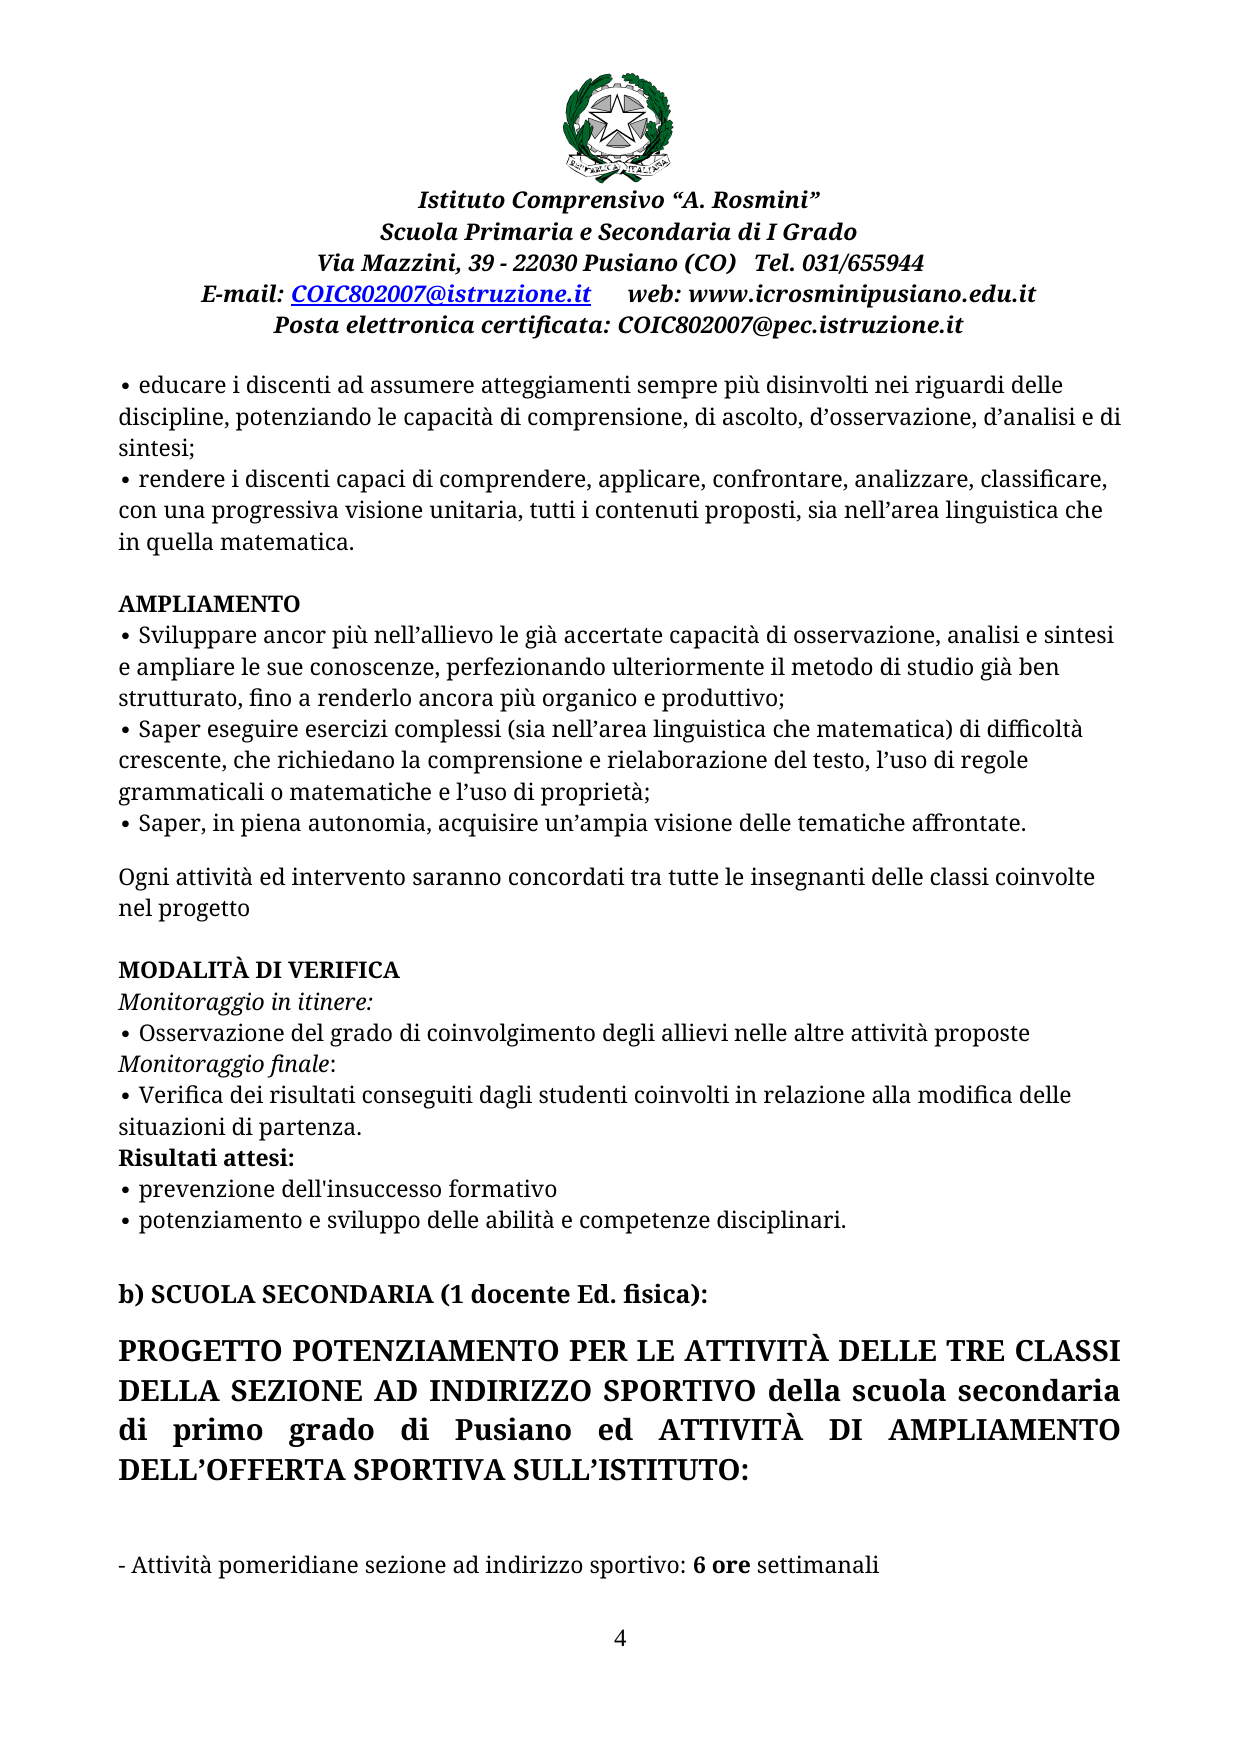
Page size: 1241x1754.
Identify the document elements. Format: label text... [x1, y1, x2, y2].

text ∙ Sviluppare ancor più nell’allievo le già accertate capacità di osservazione, analisi e sintesi e ampliare le sue conoscenze, perfezionando ulteriormente il metodo di studio già ben strutturato, fino a renderlo ancora più organico e produttivo; [118, 619, 1122, 713]
text MODALITÀ DI VERIFICA Monitoraggio in itinere: [118, 954, 1122, 1017]
text ∙ Verifica dei risultati conseguiti dagli studenti coinvolti in relazione alla modifica delle situazioni di partenza. [118, 1079, 1122, 1142]
text ∙ educare i discenti ad assumere atteggiamenti sempre più disinvolti nei riguardi delle discipline, potenziando le capacità di comprensione, di ascolto, d’osservazione, d’analisi e di sintesi; [118, 369, 1122, 463]
text ∙ Saper, in piena autonomia, acquisire un’ampia visione delle tematiche affrontate. [118, 807, 1122, 838]
text Risultati attesi: [118, 1142, 1122, 1173]
text ∙ Osservazione del grado di coinvolgimento degli allievi nelle altre attività proposte [118, 1017, 1122, 1048]
text Monitoraggio finale: [118, 1048, 1122, 1079]
text ∙ Saper eseguire esercizi complessi (sia nell’area linguistica che matematica) di difficoltà crescente, che richiedano la comprensione e rielaborazione del testo, l’uso di regole grammaticali o matematiche e l’uso di proprietà; [118, 713, 1122, 807]
text - Attività pomeridiane sezione ad indirizzo sportivo: 6 ore settimanali [118, 1548, 1122, 1580]
text Ogni attività ed intervento saranno concordati tra tutte le insegnanti delle classi coinvolte nel progetto [118, 861, 1122, 923]
text PROGETTO POTENZIAMENTO PER LE ATTIVITÀ DELLE TRE CLASSI DELLA SEZIONE AD INDIRIZZO SPORTIVO della scuola secondaria di primo grado di Pusiano ed ATTIVITÀ DI AMPLIAMENTO DELL’OFFERTA SPORTIVA SULL’ISTITUTO: [118, 1330, 1122, 1489]
text ∙ potenziamento e sviluppo delle abilità e competenze disciplinari. [118, 1204, 1122, 1236]
text AMPLIAMENTO [118, 588, 1122, 619]
text ∙ rendere i discenti capaci di comprendere, applicare, confrontare, analizzare, classificare, con una progressiva visione unitaria, tutti i contenuti proposti, sia nell’area linguistica che in quella matematica. [118, 463, 1122, 557]
text ∙ prevenzione dell'insuccesso formativo [118, 1173, 1122, 1204]
picture [561, 73, 679, 185]
text b) SCUOLA SECONDARIA (1 docente Ed. fisica): [118, 1277, 1122, 1311]
